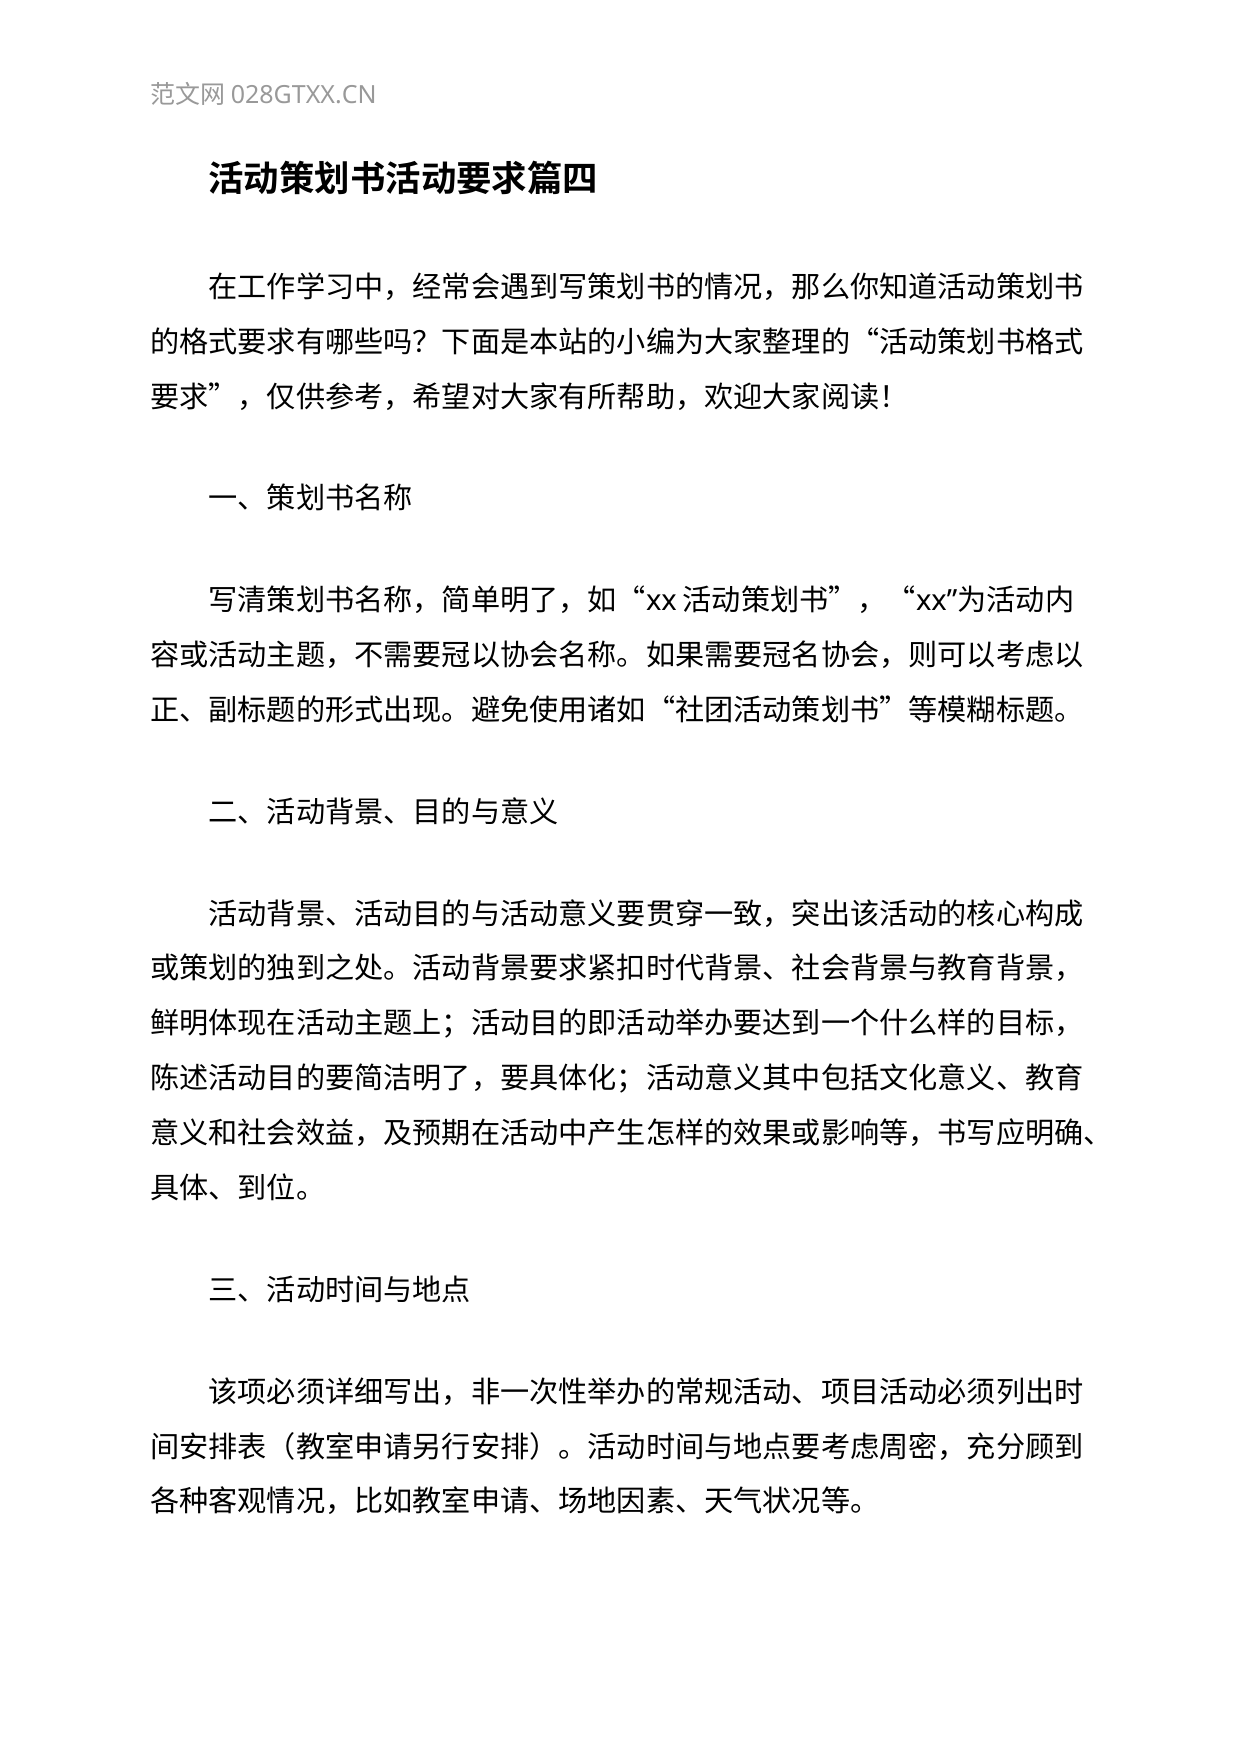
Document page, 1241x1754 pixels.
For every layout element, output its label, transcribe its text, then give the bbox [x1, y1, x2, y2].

text 写清策划书名称，简单明了，如“xx活动策划书”，“xx”为活动内容或活动主题，不需要冠以协会名称。如果需要冠名协会，则可以考虑以正、副标题的形式出现。避免使用诸如“社团活动策划书”等模糊标题。 [150, 577, 1090, 729]
text 活动策划书活动要求篇四 [150, 150, 1090, 201]
text 该项必须详细写出，非一次性举办的常规活动、项目活动必须列出时间安排表（教室申请另行安排）。活动时间与地点要考虑周密，充分顾到各种客观情况，比如教室申请、场地因素、天气状况等。 [150, 1368, 1090, 1520]
text 在工作学习中，经常会遇到写策划书的情况，那么你知道活动策划书的格式要求有哪些吗？下面是本站的小编为大家整理的“活动策划书格式要求”，仅供参考，希望对大家有所帮助，欢迎大家阅读！ [150, 263, 1090, 416]
text 一、策划书名称 [150, 475, 1090, 517]
text 活动背景、活动目的与活动意义要贯穿一致，突出该活动的核心构成或策划的独到之处。活动背景要求紧扣时代背景、社会背景与教育背景，鲜明体现在活动主题上；活动目的即活动举办要达到一个什么样的目标，陈述活动目的要简洁明了，要具体化；活动意义其中包括文化意义、教育意义和社会效益，及预期在活动中产生怎样的效果或影响等，书写应明确、具体、到位。 [150, 890, 1090, 1207]
text 二、活动背景、目的与意义 [150, 788, 1090, 831]
text 三、活动时间与地点 [150, 1266, 1090, 1309]
